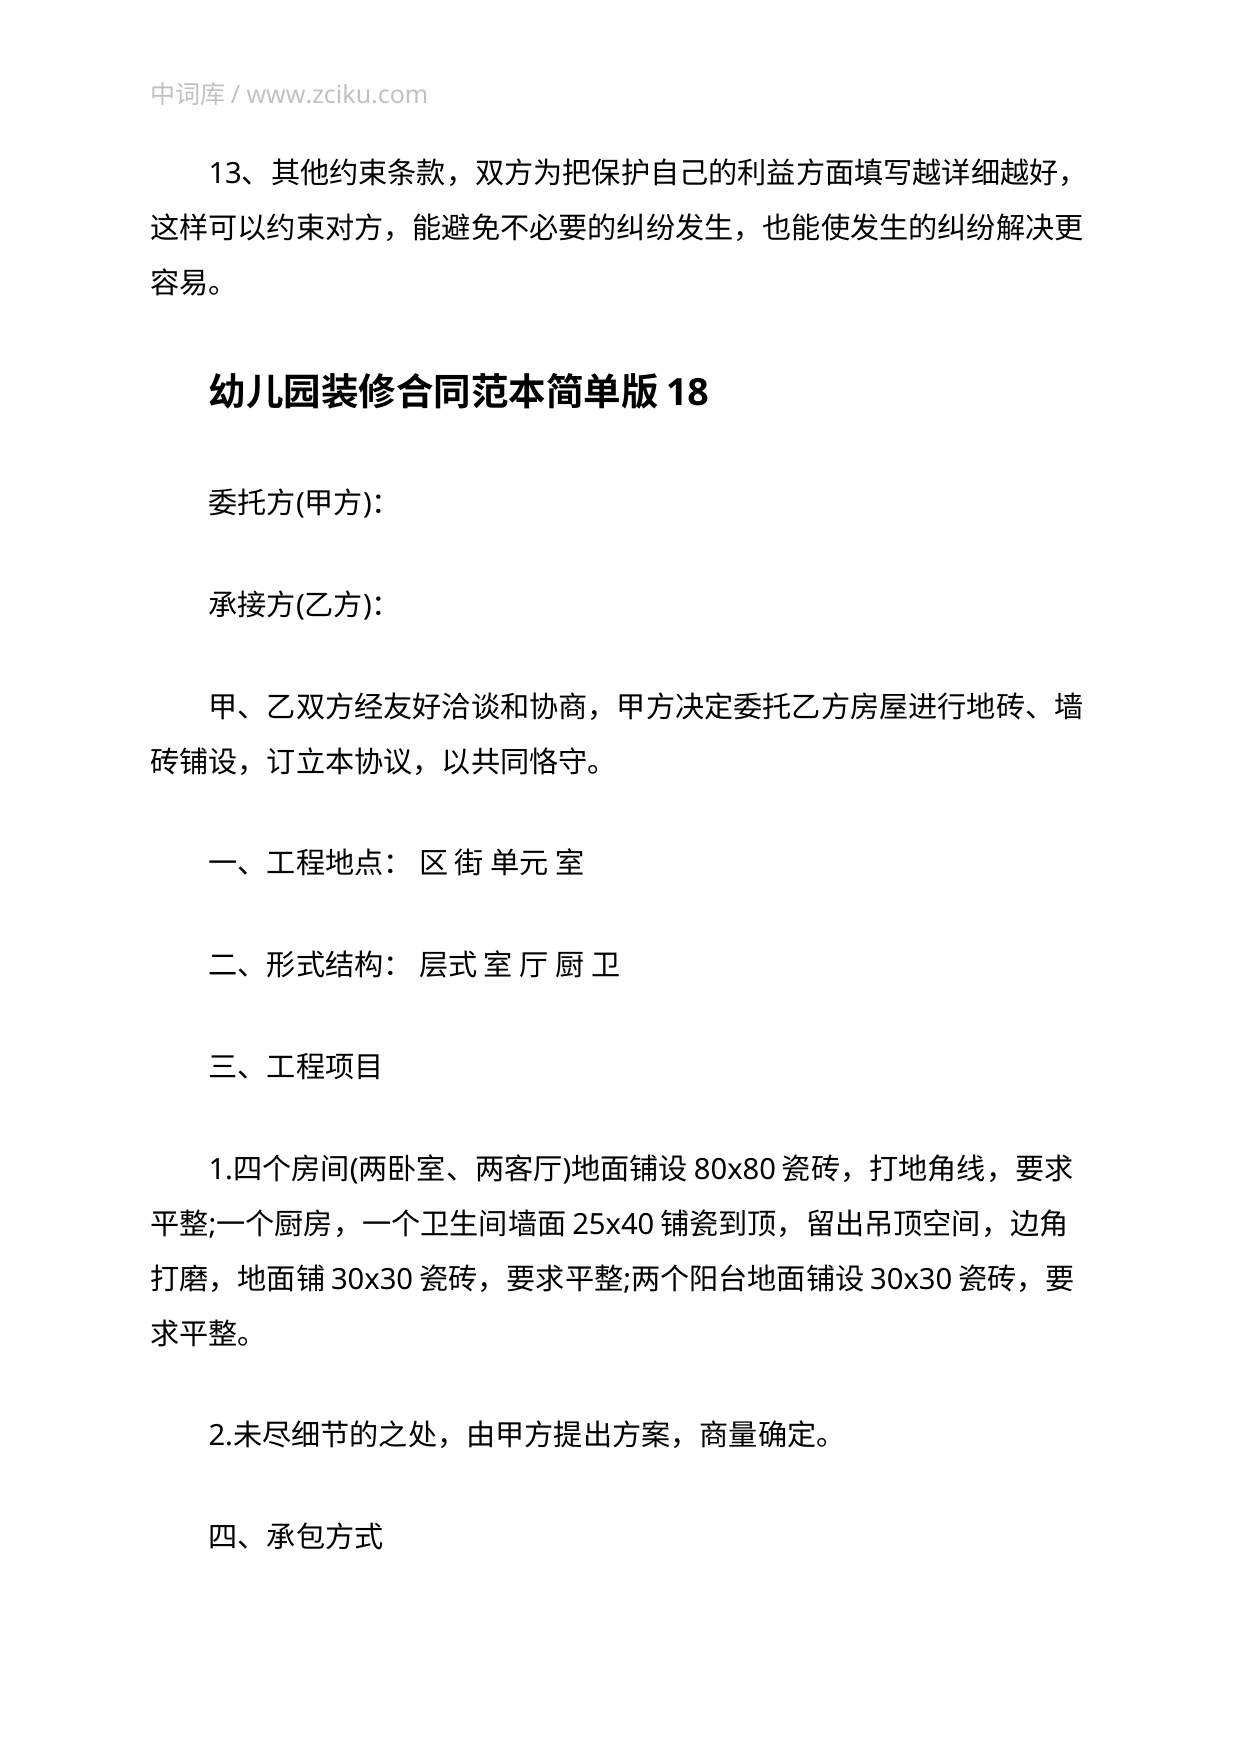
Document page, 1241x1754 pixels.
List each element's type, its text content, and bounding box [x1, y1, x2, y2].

text 二、形式结构： 层式 室 厅 厨 卫 [150, 942, 1090, 984]
text 承接方(乙方)： [150, 581, 1090, 624]
text 三、工程项目 [150, 1043, 1090, 1086]
text 甲、乙双方经友好洽谈和协商，甲方决定委托乙方房屋进行地砖、墙砖铺设，订立本协议，以共同恪守。 [150, 683, 1090, 780]
text 1.四个房间(两卧室、两客厅)地面铺设80x80瓷砖，打地角线，要求平整;一个厨房，一个卫生间墙面25x40铺瓷到顶，留出吊顶空间，边角打磨，地面铺30x30瓷砖，要求平整;两个阳台地面铺设30x30瓷砖，要求平整。 [150, 1145, 1090, 1352]
text 四、承包方式 [150, 1514, 1090, 1556]
text 委托方(甲方)： [150, 479, 1090, 522]
text 13、其他约束条款，双方为把保护自己的利益方面填写越详细越好，这样可以约束对方，能避免不必要的纠纷发生，也能使发生的纠纷解决更容易。 [150, 150, 1090, 302]
text 幼儿园装修合同范本简单版18 [150, 362, 1090, 416]
text 一、工程地点： 区 街 单元 室 [150, 840, 1090, 882]
text 2.未尽细节的之处，由甲方提出方案，商量确定。 [150, 1412, 1090, 1454]
